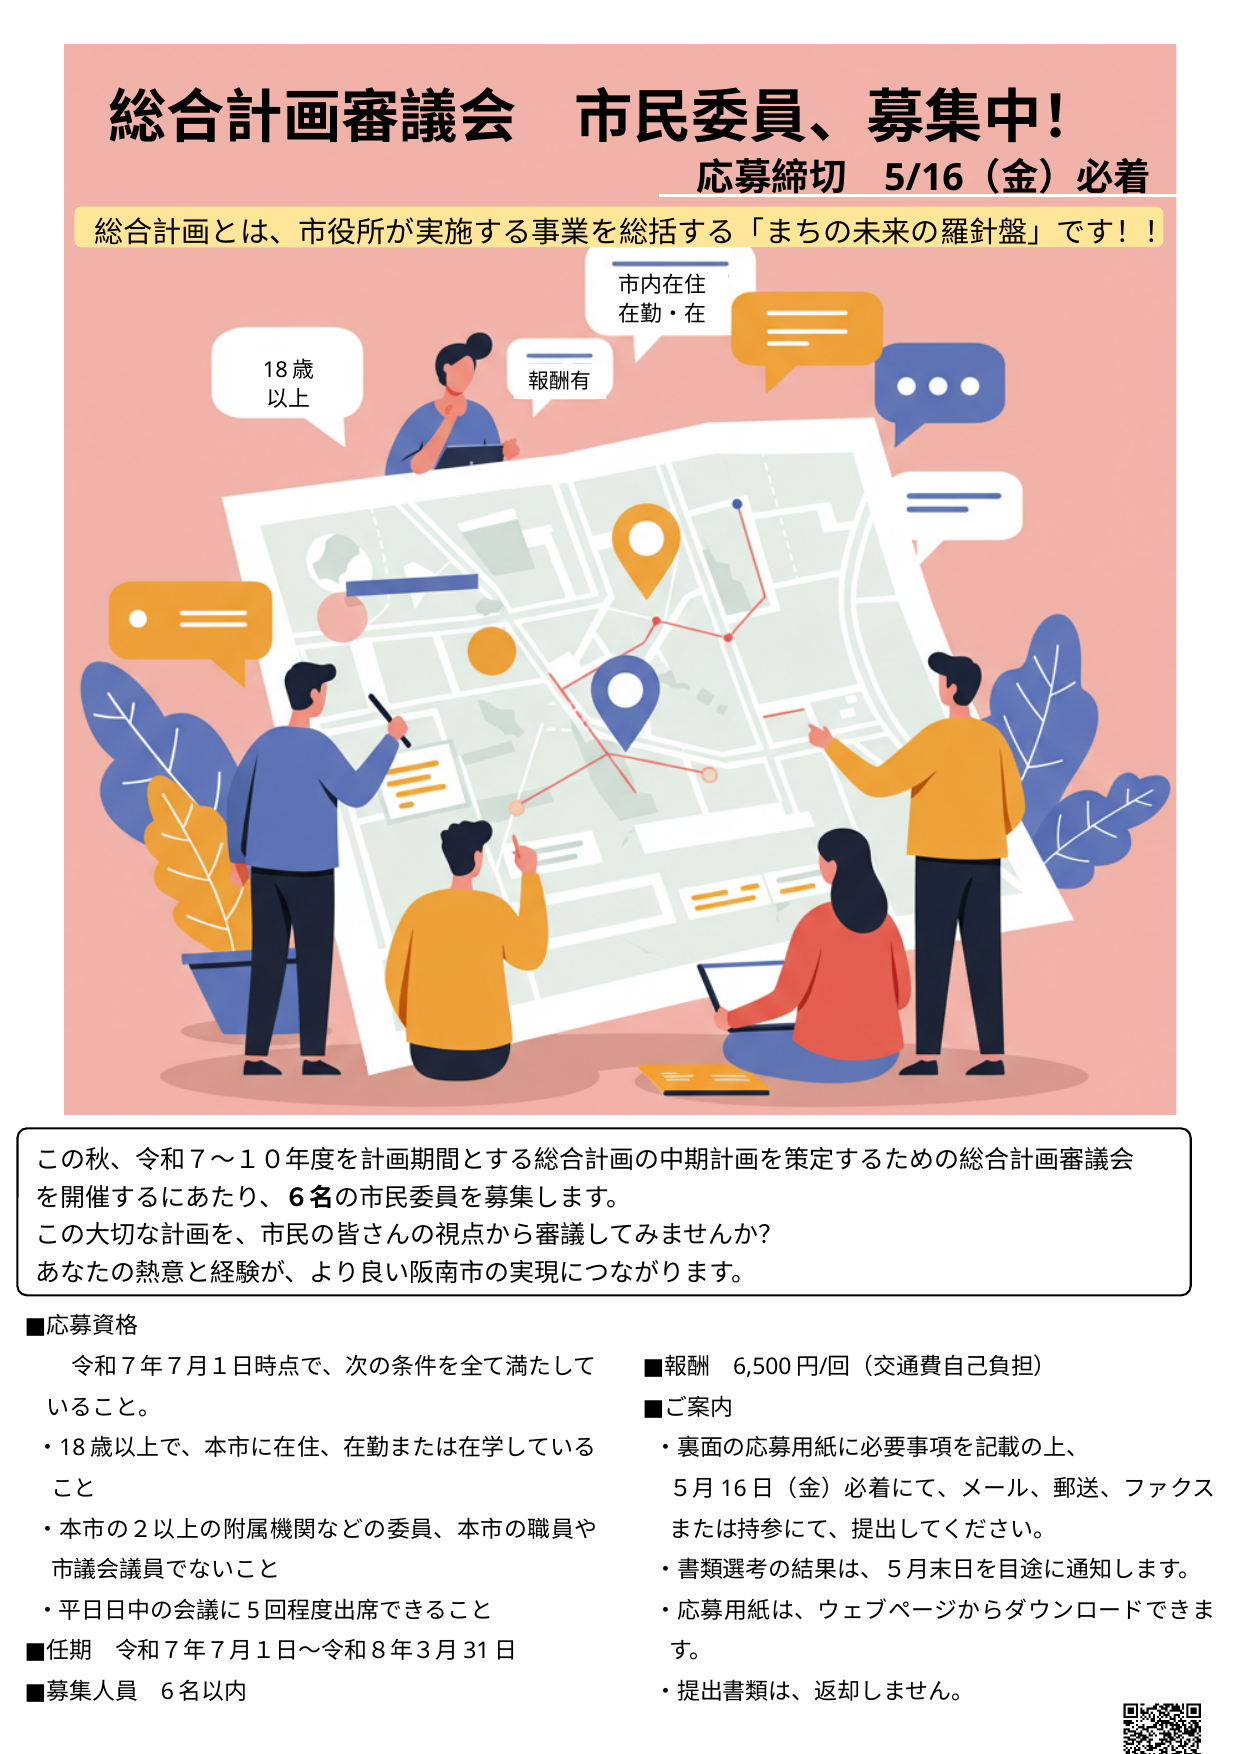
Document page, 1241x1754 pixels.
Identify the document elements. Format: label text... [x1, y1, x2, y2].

text ■ご案内 [642, 1385, 1216, 1426]
text ■応募資格 [24, 1304, 598, 1344]
text ■報酬 6,500円/回（交通費自己負担） [642, 1344, 1216, 1385]
text ・本市の２以上の附属機関などの委員、本市の職員や市議会議員でないこと [36, 1507, 598, 1588]
text ・裏面の応募用紙に必要事項を記載の上、 [654, 1426, 1216, 1466]
text ・平日日中の会議に5回程度出席できること [36, 1588, 598, 1629]
text ５月16日（金）必着にて、メール、郵送、ファクスまたは持参にて、提出してください。 [669, 1466, 1216, 1547]
picture [64, 44, 1177, 1115]
text ・18歳以上で、本市に在住、在勤または在学していること [36, 1426, 598, 1507]
text ・書類選考の結果は、５月末日を目途に通知します。 [654, 1547, 1216, 1588]
text ■任期 令和７年７月１日～令和８年３月31日 [24, 1629, 598, 1669]
text ・応募用紙は、ウェブページからダウンロードできます。 [654, 1588, 1216, 1669]
text 令和７年７月１日時点で、次の条件を全て満たしていること。 [46, 1344, 598, 1426]
text ■募集人員 6名以内 [24, 1669, 598, 1710]
text ・提出書類は、返却しません。 [654, 1669, 1216, 1710]
picture [1115, 1695, 1209, 1754]
